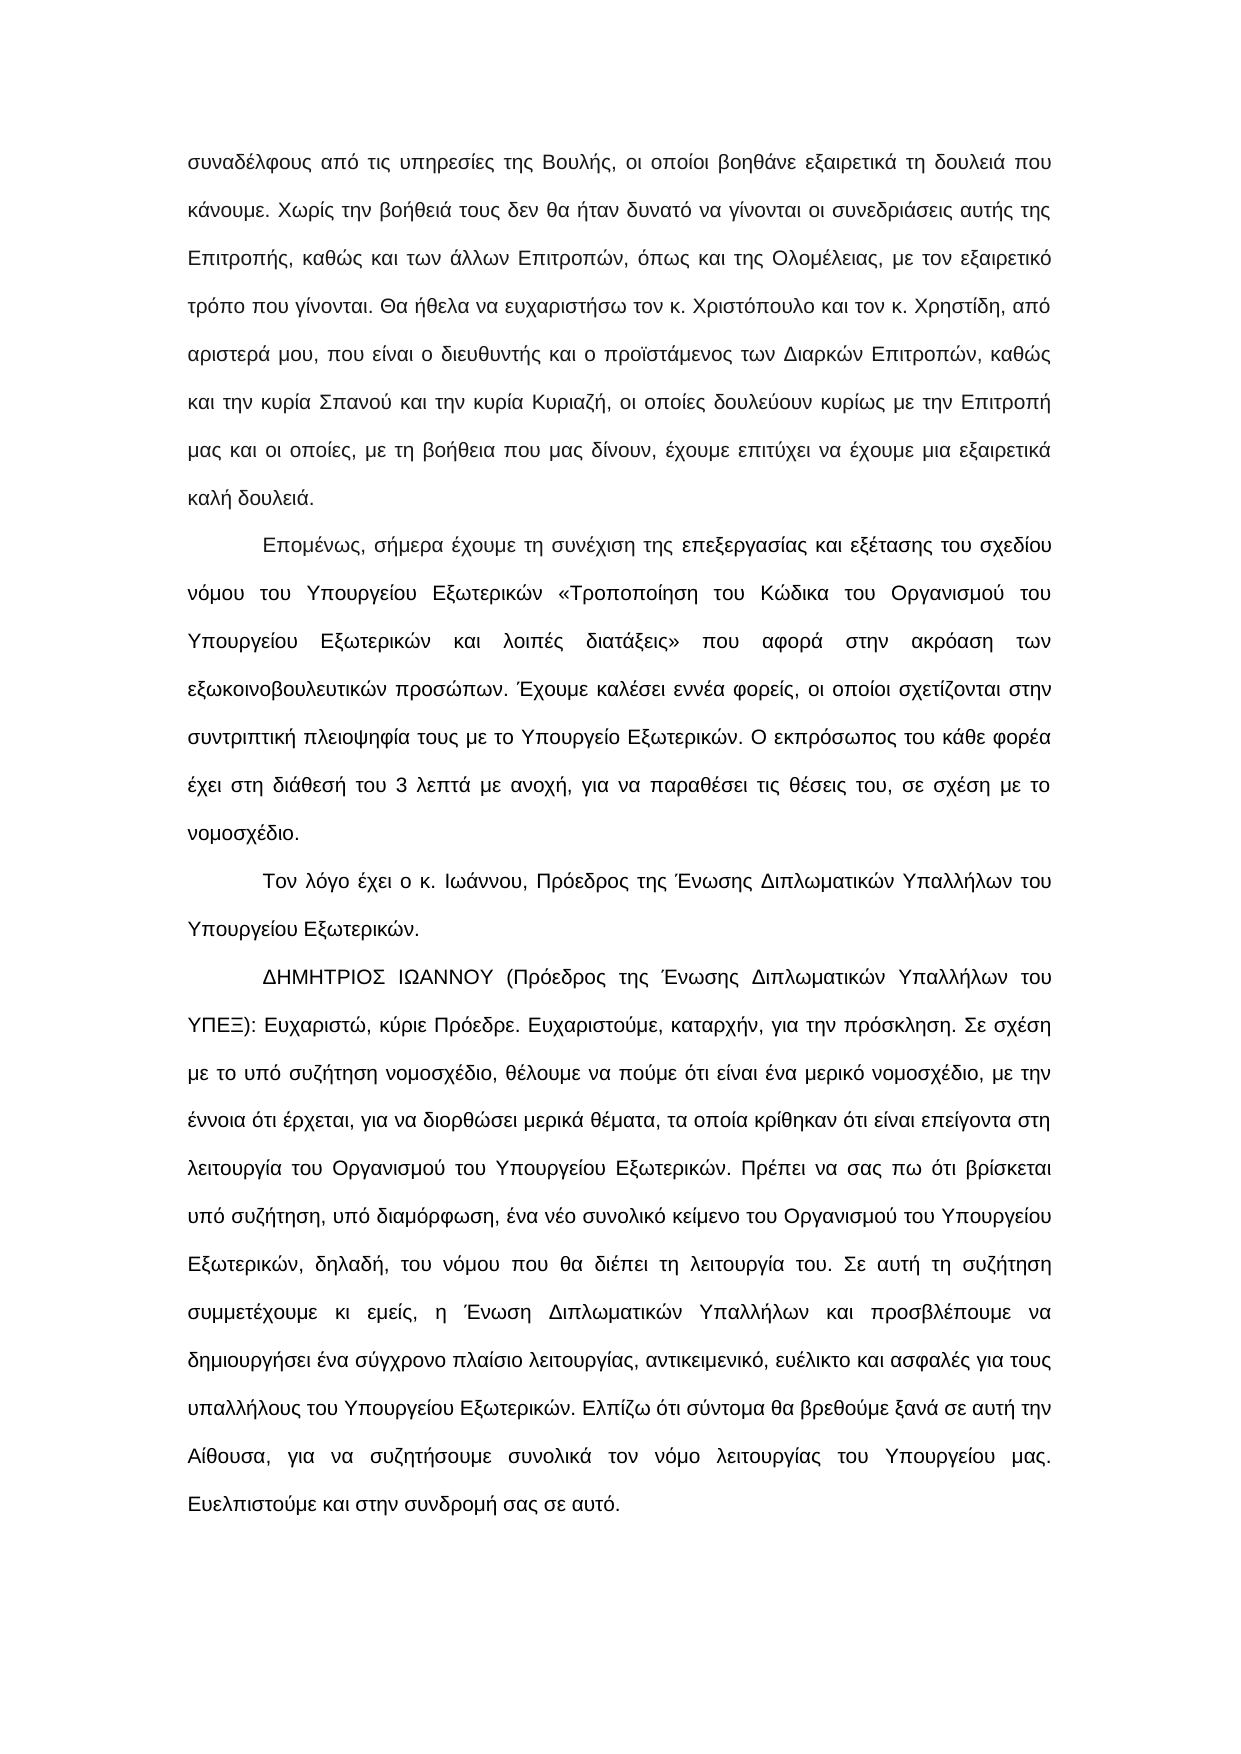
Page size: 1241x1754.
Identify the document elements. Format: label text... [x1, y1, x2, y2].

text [187, 150, 1053, 509]
text Επομένως, σήμερα έχουμε τη συνέχιση της επεξεργασίας και εξέτασης του σχεδίου νόμου του Υπουργείου Εξωτερικών «Τροποποίηση του Κώδικα του Οργανισμού του Υπουργείου Εξωτερικών και λοιπές διατάξεις» που αφορά στην ακρόαση των εξωκοινοβουλευτικών προσώπων. Έχουμε καλέσει εννέα φορείς, οι οποίοι σχετίζονται στην συντριπτική πλειοψηφία τους με το Υπουργείο Εξωτερικών. Ο εκπρόσωπος του κάθε φορέα έχει στη διάθεσή του 3 λεπτά με ανοχή, για να παραθέσει τις θέσεις του, σε σχέση με το νομοσχέδιο. [187, 533, 1053, 845]
text ΔΗΜΗΤΡΙΟΣ ΙΩΑΝΝΟΥ (Πρόεδρος της Ένωσης Διπλωματικών Υπαλλήλων του ΥΠΕΞ): Ευχαριστώ, κύριε Πρόεδρε. Ευχαριστούμε, καταρχήν, για την πρόσκληση. Σε σχέση με το υπό συζήτηση νομοσχέδιο, θέλουμε να πούμε ότι είναι ένα μερικό νομοσχέδιο, με την έννοια ότι έρχεται, για να διορθώσει μερικά θέματα, τα οποία κρίθηκαν ότι είναι επείγοντα στη λειτουργία του Οργανισμού του Υπουργείου Εξωτερικών. Πρέπει να σας πω ότι βρίσκεται υπό συζήτηση, υπό διαμόρφωση, ένα νέο συνολικό κείμενο του Οργανισμού του Υπουργείου Εξωτερικών, δηλαδή, του νόμου που θα διέπει τη λειτουργία του. Σε αυτή τη συζήτηση συμμετέχουμε κι εμείς, η Ένωση Διπλωματικών Υπαλλήλων και προσβλέπουμε να δημιουργήσει ένα σύγχρονο πλαίσιο λειτουργίας, αντικειμενικό, ευέλικτο και ασφαλές για τους υπαλλήλους του Υπουργείου Εξωτερικών. Ελπίζω ότι σύντομα θα βρεθούμε ξανά σε αυτή την Αίθουσα, για να συζητήσουμε συνολικά τον νόμο λειτουργίας του Υπουργείου μας. Ευελπιστούμε και στην συνδρομή σας σε αυτό. [187, 964, 1053, 1516]
text Τον λόγο έχει ο κ. Ιωάννου, Πρόεδρος της Ένωσης Διπλωματικών Υπαλλήλων του Υπουργείου Εξωτερικών. [187, 869, 1053, 941]
